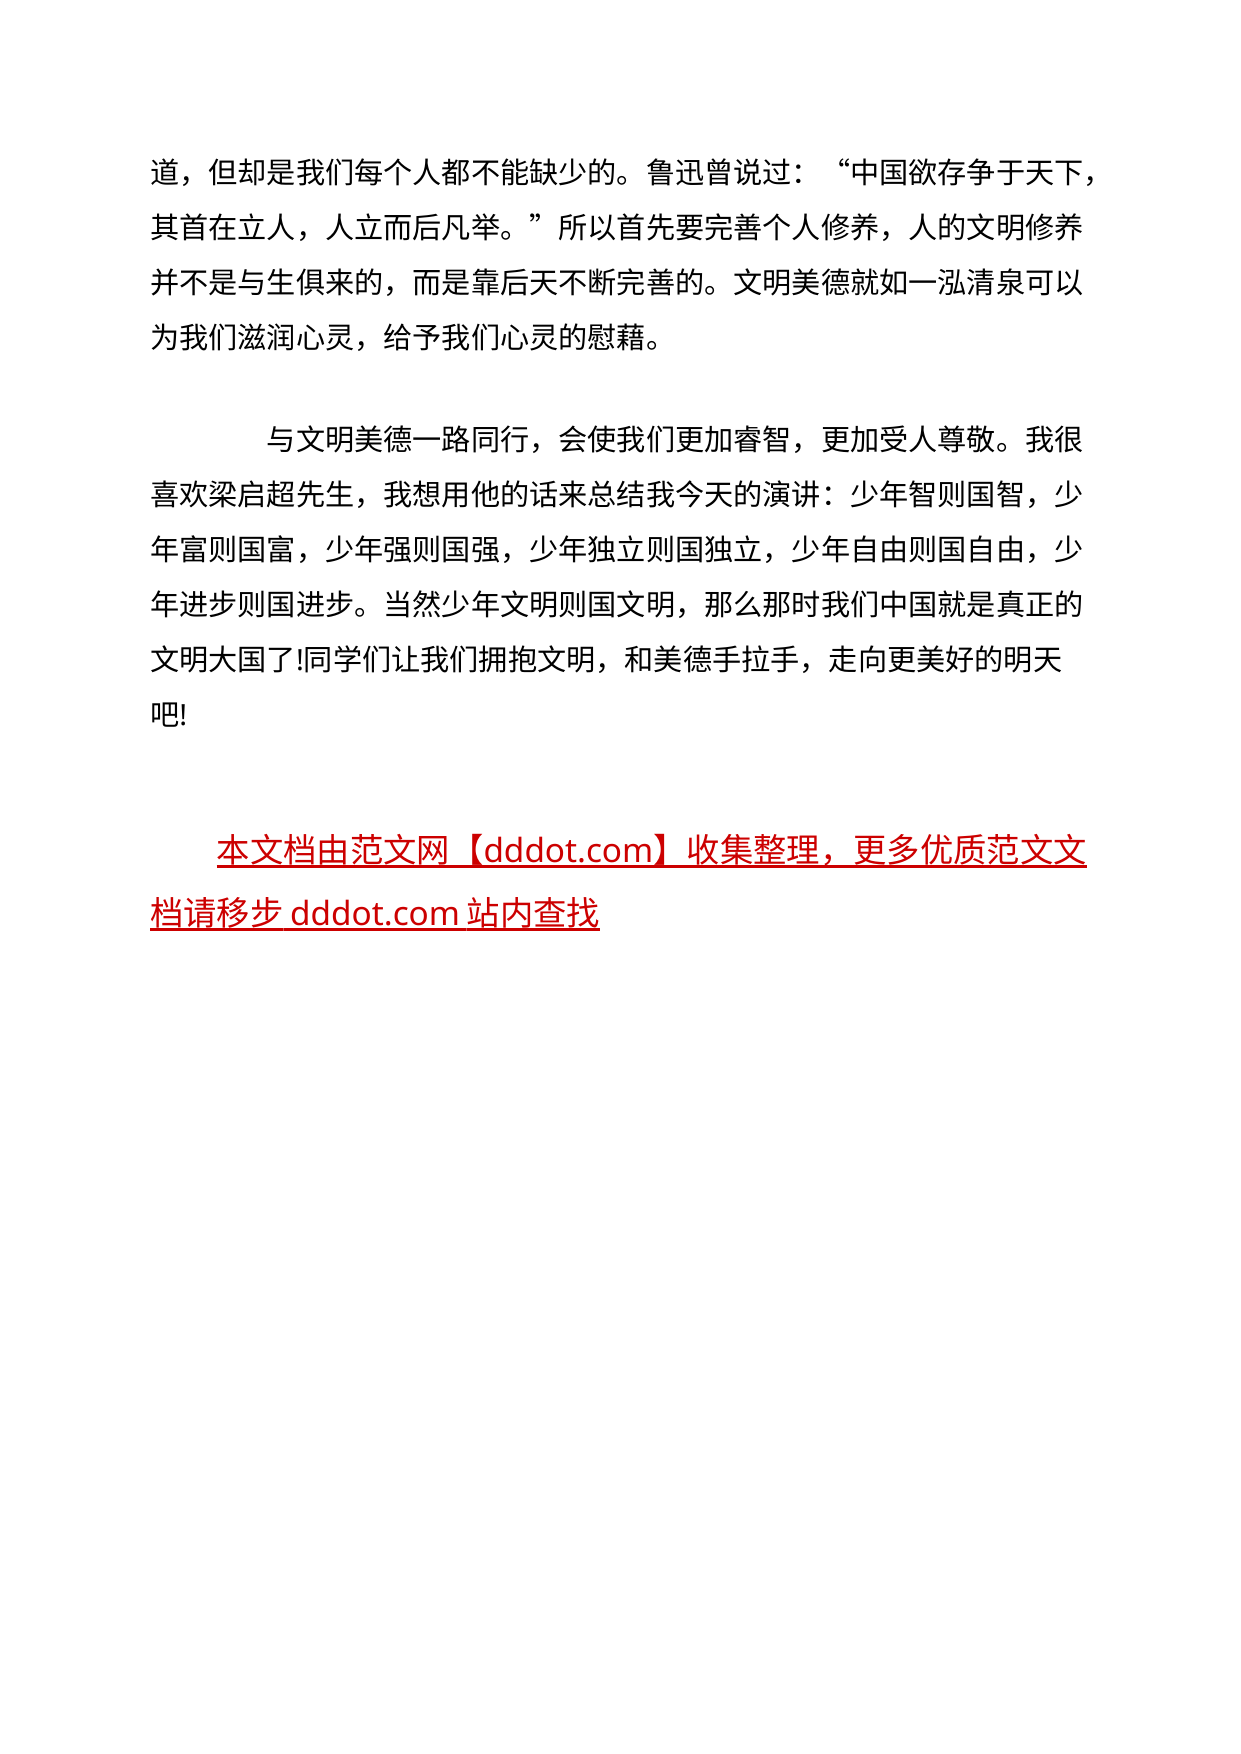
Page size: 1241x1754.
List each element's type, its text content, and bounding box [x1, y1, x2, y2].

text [150, 150, 1090, 357]
text 本文档由范文网【dddot.com】收集整理，更多优质范文文档请移步dddot.com站内查找 [150, 824, 1090, 936]
text 与文明美德一路同行，会使我们更加睿智，更加受人尊敬。我很喜欢梁启超先生，我想用他的话来总结我今天的演讲：少年智则国智，少年富则国富，少年强则国强，少年独立则国独立，少年自由则国自由，少年进步则国进步。当然少年文明则国文明，那么那时我们中国就是真正的文明大国了!同学们让我们拥抱文明，和美德手拉手，走向更美好的明天吧! [150, 416, 1090, 733]
